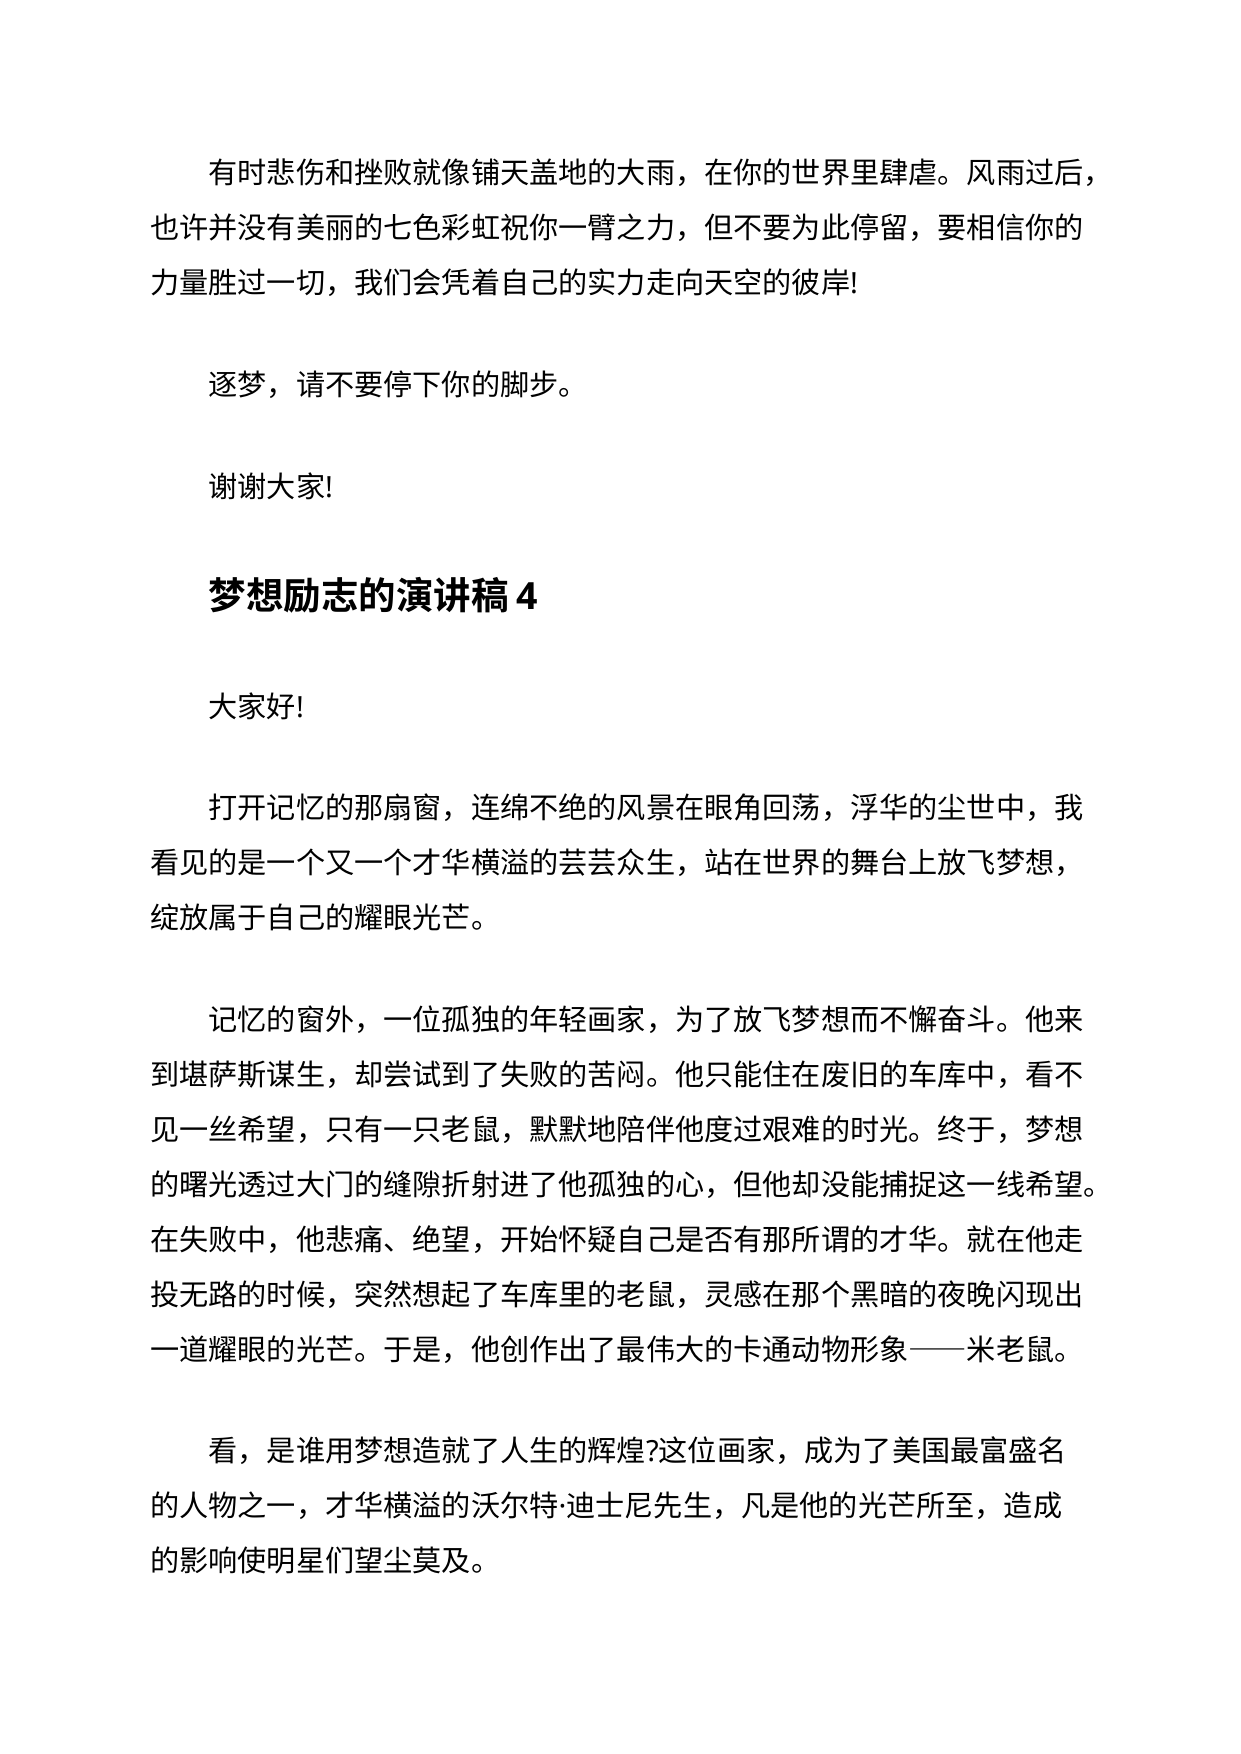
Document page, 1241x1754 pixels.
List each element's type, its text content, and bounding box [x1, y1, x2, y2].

text 看，是谁用梦想造就了人生的辉煌?这位画家，成为了美国最富盛名的人物之一，才华横溢的沃尔特·迪士尼先生，凡是他的光芒所至，造成的影响使明星们望尘莫及。 [150, 1428, 1090, 1580]
text 打开记忆的那扇窗，连绵不绝的风景在眼角回荡，浮华的尘世中，我看见的是一个又一个才华横溢的芸芸众生，站在世界的舞台上放飞梦想，绽放属于自己的耀眼光芒。 [150, 785, 1090, 937]
text 记忆的窗外，一位孤独的年轻画家，为了放飞梦想而不懈奋斗。他来到堪萨斯谋生，却尝试到了失败的苦闷。他只能住在废旧的车库中，看不见一丝希望，只有一只老鼠，默默地陪伴他度过艰难的时光。终于，梦想的曙光透过大门的缝隙折射进了他孤独的心，但他却没能捕捉这一线希望。在失败中，他悲痛、绝望，开始怀疑自己是否有那所谓的才华。就在他走投无路的时候，突然想起了车库里的老鼠，灵感在那个黑暗的夜晚闪现出一道耀眼的光芒。于是，他创作出了最伟大的卡通动物形象——米老鼠。 [150, 997, 1090, 1368]
text 谢谢大家! [150, 463, 1090, 506]
text 大家好! [150, 683, 1090, 726]
text 梦想励志的演讲稿4 [150, 566, 1090, 620]
text 有时悲伤和挫败就像铺天盖地的大雨，在你的世界里肆虐。风雨过后，也许并没有美丽的七色彩虹祝你一臂之力，但不要为此停留，要相信你的力量胜过一切，我们会凭着自己的实力走向天空的彼岸! [150, 150, 1090, 302]
text 逐梦，请不要停下你的脚步。 [150, 362, 1090, 404]
